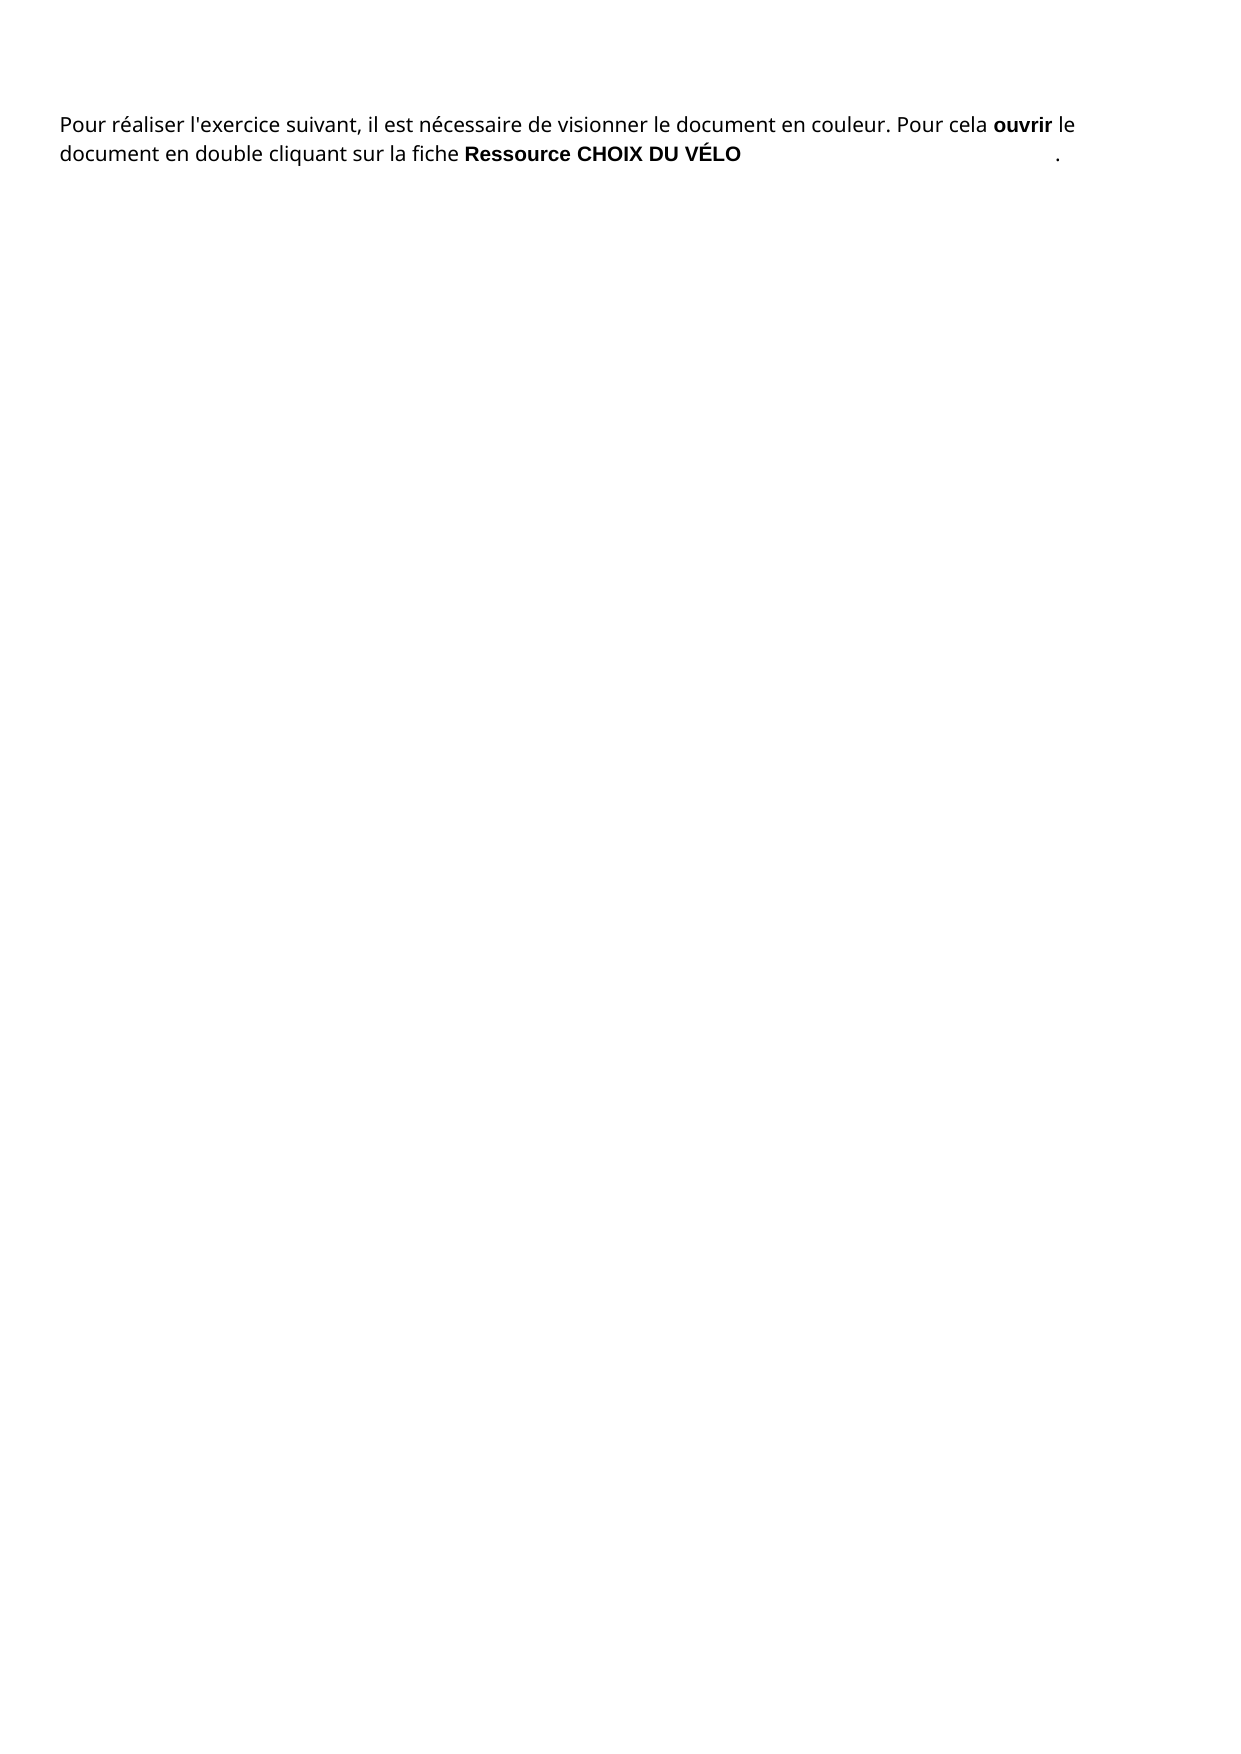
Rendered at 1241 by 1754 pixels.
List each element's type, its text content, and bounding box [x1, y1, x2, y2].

text Pour réaliser l'exercice suivant, il est nécessaire de visionner le document en couleur. Pour cela ouvrir le document en double cliquant sur la fiche Ressource CHOIX DU VÉLO . [59, 110, 1154, 167]
